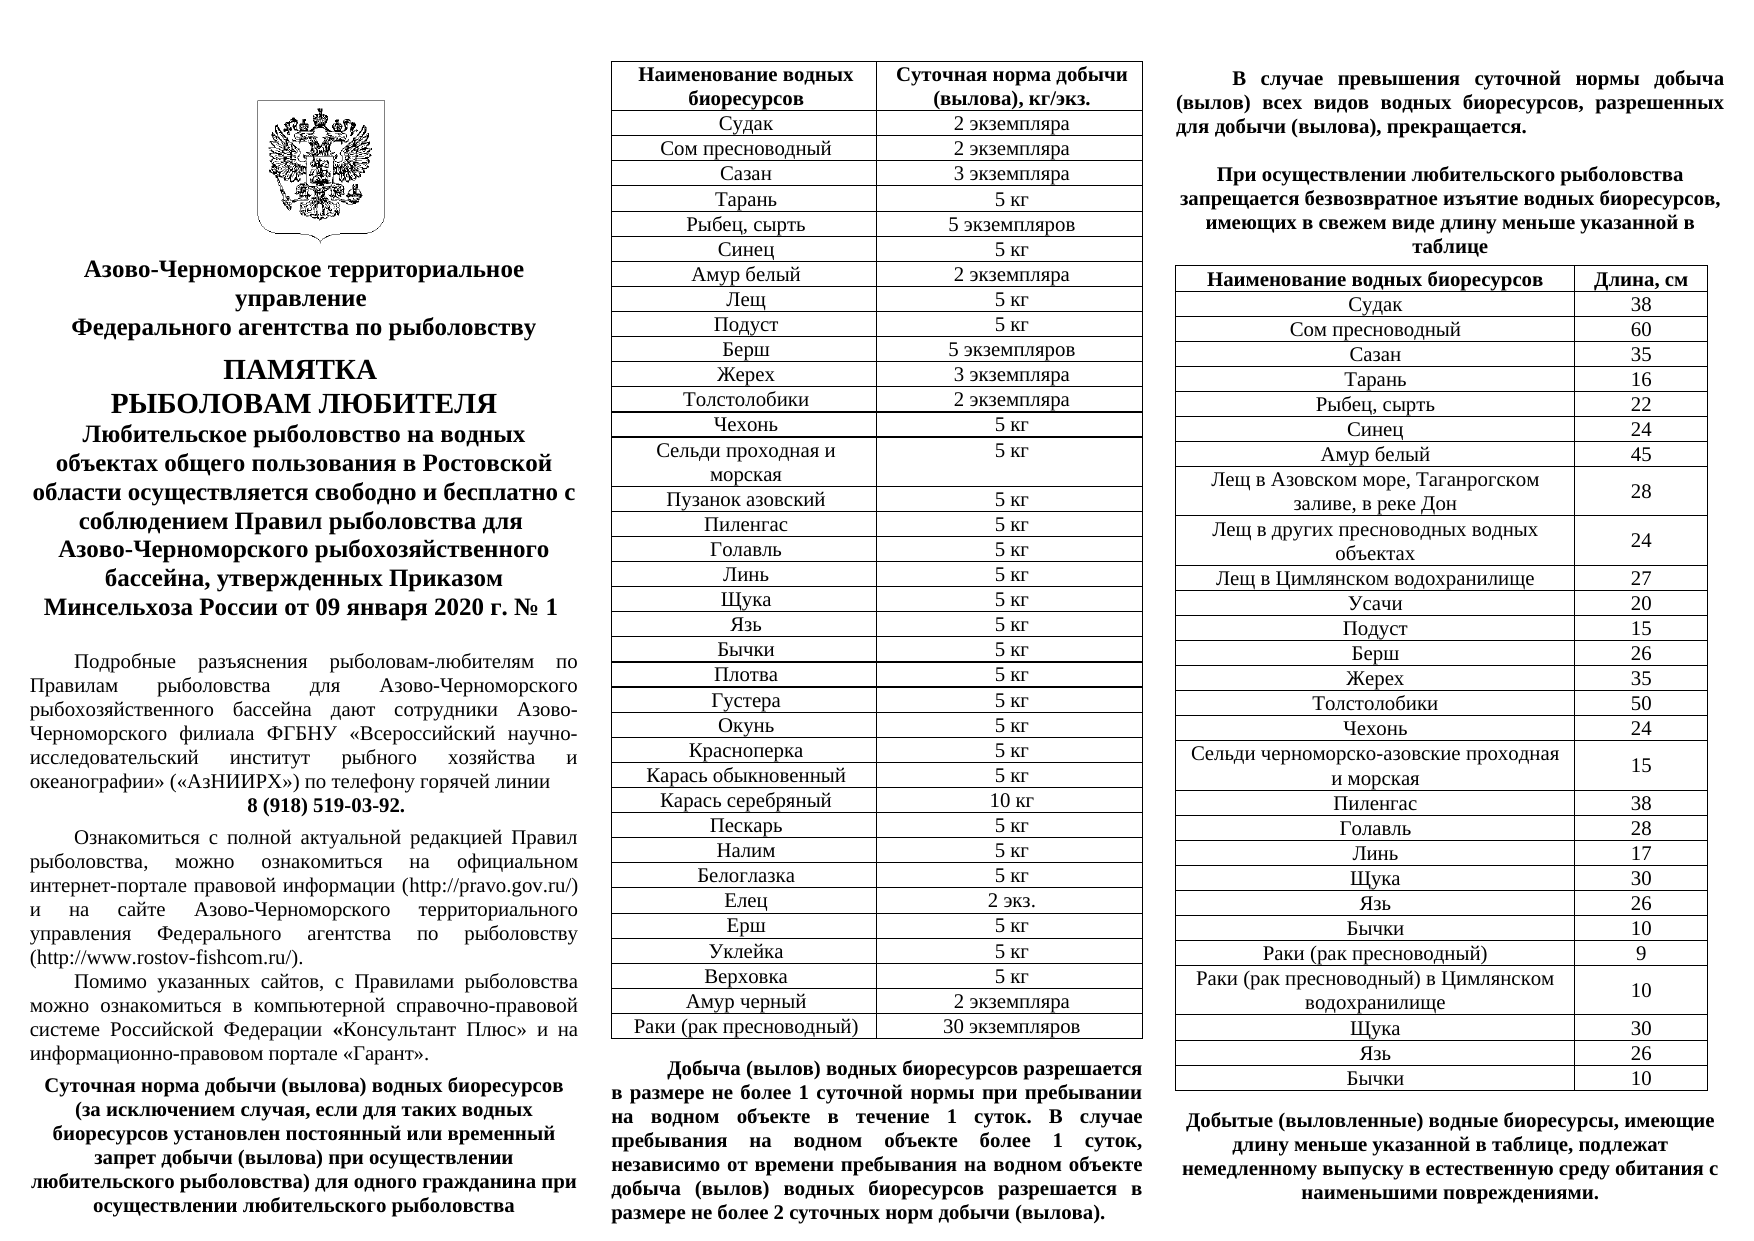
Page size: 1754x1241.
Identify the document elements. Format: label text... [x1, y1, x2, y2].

table_cell Берш [1176, 641, 1574, 665]
table_cell 10 кг [877, 788, 1142, 812]
table_cell 5 кг [877, 713, 1142, 737]
table_cell Синец [1176, 417, 1574, 441]
table_cell 9 [1575, 941, 1707, 965]
table_cell 26 [1575, 891, 1707, 915]
table_cell Лещ в других пресноводных водных объектах [1176, 516, 1574, 564]
table_cell 5 экземпляров [877, 212, 1142, 236]
table_cell 5 кг [877, 587, 1142, 611]
table_cell Толстолобики [1176, 691, 1574, 715]
table_cell Пиленгас [1176, 791, 1574, 814]
table_cell 5 кг [877, 838, 1142, 862]
table_cell 22 [1575, 392, 1707, 416]
table_cell 20 [1575, 591, 1707, 615]
table_cell Пескарь [612, 813, 876, 837]
table_cell Сельди черноморско-азовские проходная и морская [1176, 741, 1574, 789]
text 8 (918) 519-03-92. [29, 793, 578, 817]
table_cell Щука [1176, 866, 1574, 890]
table_cell 5 кг [877, 914, 1142, 937]
text Добыча (вылов) водных биоресурсов разрешается в размере не более 1 суточной нормы при пребывании на водном объекте в течение 1 суток. В случае пребывания на водном объекте более 1 суток, независимо от времени пребывания на водном объекте добыча (вылов) водных биоресурсов разрешается в размере не более 2 суточных норм добычи (вылова). [611, 1056, 1143, 1224]
table_cell 38 [1575, 292, 1707, 316]
table_cell 3 экземпляра [877, 161, 1142, 185]
table_cell Сазан [1176, 342, 1574, 366]
table_cell Амур черный [612, 989, 876, 1013]
table_cell Раки (рак пресноводный) [612, 1014, 876, 1038]
table_cell Уклейка [612, 939, 876, 963]
table_cell Ерш [612, 914, 876, 937]
table_cell Рыбец, сырть [612, 212, 876, 236]
text Добытые (выловленные) водные биоресурсы, имеющие длину меньше указанной в таблице, подлежат немедленному выпуску в естественную среду обитания с наименьшими повреждениями. [1176, 1107, 1724, 1204]
table_cell 5 кг [877, 863, 1142, 887]
table_cell 5 кг [877, 637, 1142, 661]
table_header Наименование водных биоресурсов [612, 62, 876, 110]
table_cell Красноперка [612, 738, 876, 762]
table_cell 38 [1575, 791, 1707, 814]
table_cell 5 кг [877, 438, 1142, 486]
table_cell Карась серебряный [612, 788, 876, 812]
table_cell Пузанок азовский [612, 487, 876, 511]
table_cell Подуст [1176, 616, 1574, 640]
table_cell 5 кг [877, 688, 1142, 712]
table_cell 5 кг [877, 512, 1142, 536]
table_cell Карась обыкновенный [612, 763, 876, 787]
table_cell Сазан [612, 161, 876, 185]
table_cell 17 [1575, 841, 1707, 865]
table_cell Пиленгас [612, 512, 876, 536]
table_cell Язь [1176, 1041, 1574, 1064]
table_cell 5 кг [877, 813, 1142, 837]
table_cell Жерех [1176, 666, 1574, 690]
table_cell 28 [1575, 816, 1707, 840]
text Любительское рыболовство на водных объектах общего пользования в Ростовской области осуществляется свободно и бесплатно с соблюдением Правил рыболовства для Азово-Черноморского рыбохозяйственного бассейна, утвержденных Приказом Минсельхоза России от 09 января 2020 г. № 1 [29, 419, 578, 649]
table_cell 10 [1575, 1066, 1707, 1090]
table_cell Синец [612, 237, 876, 261]
table_cell Тарань [612, 186, 876, 211]
table_cell Елец [612, 888, 876, 912]
table_cell Чехонь [1176, 716, 1574, 740]
table_cell Жерех [612, 362, 876, 386]
table_cell 60 [1575, 317, 1707, 341]
table_cell 30 [1575, 1015, 1707, 1039]
table_cell 5 кг [877, 939, 1142, 963]
text ПАМЯТКА РЫБОЛОВАМ ЛЮБИТЕЛЯ [29, 352, 578, 419]
text В случае превышения суточной нормы добыча (вылов) всех видов водных биоресурсов, разрешенных для добычи (вылова), прекращается. [1176, 66, 1724, 138]
table_cell Рыбец, сырть [1176, 392, 1574, 416]
table_cell 10 [1575, 916, 1707, 940]
table_cell 28 [1575, 467, 1707, 515]
table_header Длина, см [1575, 266, 1707, 291]
table_cell Судак [612, 111, 876, 135]
table_header Суточная норма добычи (вылова), кг/экз. [877, 62, 1142, 110]
table_cell 5 экземпляров [877, 337, 1142, 361]
table_cell 2 экз. [877, 888, 1142, 912]
table_cell 35 [1575, 342, 1707, 366]
table_cell Чехонь [612, 413, 876, 436]
table_cell Тарань [1176, 367, 1574, 391]
table_cell Раки (рак пресноводный) в Цимлянском водохранилище [1176, 966, 1574, 1014]
text Помимо указанных сайтов, с Правилами рыболовства можно ознакомиться в компьютерной справочно-правовой системе Российской Федерации «Консультант Плюс» и на информационно-правовом портале «Гарант». [29, 969, 578, 1065]
table_cell 2 экземпляра [877, 111, 1142, 135]
table_cell 5 кг [877, 237, 1142, 261]
list Ознакомиться с полной актуальной редакцией Правил рыболовства, можно ознакомиться на официальном интернет-портале правовой информации (http://pravo.gov.ru/) и на сайте Азово-Черноморского территориального управления Федерального агентства по рыболовству (http://www.rostov-fishcom.ru/). [29, 824, 578, 969]
table_cell 2 экземпляра [877, 136, 1142, 160]
table_cell Сом пресноводный [612, 136, 876, 160]
table_cell 2 экземпляра [877, 387, 1142, 411]
table_cell 16 [1575, 367, 1707, 391]
table_cell Лещ в Азовском море, Таганрогском заливе, в реке Дон [1176, 467, 1574, 515]
table_cell Усачи [1176, 591, 1574, 615]
table_cell Амур белый [612, 262, 876, 286]
table_cell Густера [612, 688, 876, 712]
table_cell Голавль [612, 537, 876, 561]
table_cell Плотва [612, 663, 876, 686]
table_cell Верховка [612, 964, 876, 988]
table_cell Линь [612, 562, 876, 586]
table_cell 5 кг [877, 287, 1142, 311]
table_cell 15 [1575, 741, 1707, 789]
table_cell 24 [1575, 516, 1707, 564]
table_cell 5 кг [877, 612, 1142, 636]
table_cell Раки (рак пресноводный) [1176, 941, 1574, 965]
table_cell Бычки [1176, 916, 1574, 940]
table_cell 45 [1575, 442, 1707, 466]
table_cell 5 кг [877, 186, 1142, 211]
text Азово-Черноморское территориальное управление Федерального агентства по рыболовству [29, 254, 578, 341]
table_cell 5 кг [877, 537, 1142, 561]
table_cell 27 [1575, 566, 1707, 590]
table_cell 5 кг [877, 738, 1142, 762]
table_cell Язь [1176, 891, 1574, 915]
table_header Наименование водных биоресурсов [1176, 266, 1574, 291]
table_cell Бычки [1176, 1066, 1574, 1090]
table_cell 30 [1575, 866, 1707, 890]
table_cell 15 [1575, 616, 1707, 640]
table_cell 10 [1575, 966, 1707, 1014]
table_cell 24 [1575, 417, 1707, 441]
table_cell Сом пресноводный [1176, 317, 1574, 341]
table_cell Окунь [612, 713, 876, 737]
table_cell 26 [1575, 641, 1707, 665]
table_cell Щука [1176, 1015, 1574, 1039]
table_cell Щука [612, 587, 876, 611]
table_cell Берш [612, 337, 876, 361]
table_cell 24 [1575, 716, 1707, 740]
table_cell 3 экземпляра [877, 362, 1142, 386]
table_cell 26 [1575, 1041, 1707, 1064]
table_cell Язь [612, 612, 876, 636]
table_cell 2 экземпляра [877, 989, 1142, 1013]
table_cell Судак [1176, 292, 1574, 316]
table_cell 2 экземпляра [877, 262, 1142, 286]
table_cell Линь [1176, 841, 1574, 865]
table_cell 5 кг [877, 964, 1142, 988]
table_cell 35 [1575, 666, 1707, 690]
table_cell 50 [1575, 691, 1707, 715]
text Суточная норма добычи (вылова) водных биоресурсов (за исключением случая, если для таких водных биоресурсов установлен постоянный или временный запрет добычи (вылова) при осуществлении любительского рыболовства) для одного гражданина при осуществлении любительского рыболовства [29, 1072, 578, 1217]
table_cell 5 кг [877, 562, 1142, 586]
table_cell Голавль [1176, 816, 1574, 840]
table_cell Белоглазка [612, 863, 876, 887]
table_cell 5 кг [877, 763, 1142, 787]
table_cell 5 кг [877, 312, 1142, 336]
table_cell Лещ в Цимлянском водохранилище [1176, 566, 1574, 590]
table_cell Бычки [612, 637, 876, 661]
table_cell Амур белый [1176, 442, 1574, 466]
table_cell Лещ [612, 287, 876, 311]
table_cell 5 кг [877, 663, 1142, 686]
table_cell Толстолобики [612, 387, 876, 411]
table_cell 5 кг [877, 487, 1142, 511]
text Подробные разъяснения рыболовам-любителям по Правилам рыболовства для Азово-Черноморского рыбохозяйственного бассейна дают сотрудники Азово-Черноморского филиала ФГБНУ «Всероссийский научно-исследовательский институт рыбного хозяйства и океанографии» («АзНИИРХ») по телефону горячей линии [29, 649, 578, 793]
table_cell 5 кг [877, 413, 1142, 436]
table_cell Подуст [612, 312, 876, 336]
table_cell Налим [612, 838, 876, 862]
table_cell Сельди проходная и морская [612, 438, 876, 486]
table_cell 30 экземпляров [877, 1014, 1142, 1038]
text При осуществлении любительского рыболовства запрещается безвозвратное изъятие водных биоресурсов, имеющих в свежем виде длину меньше указанной в таблице [1176, 162, 1724, 258]
